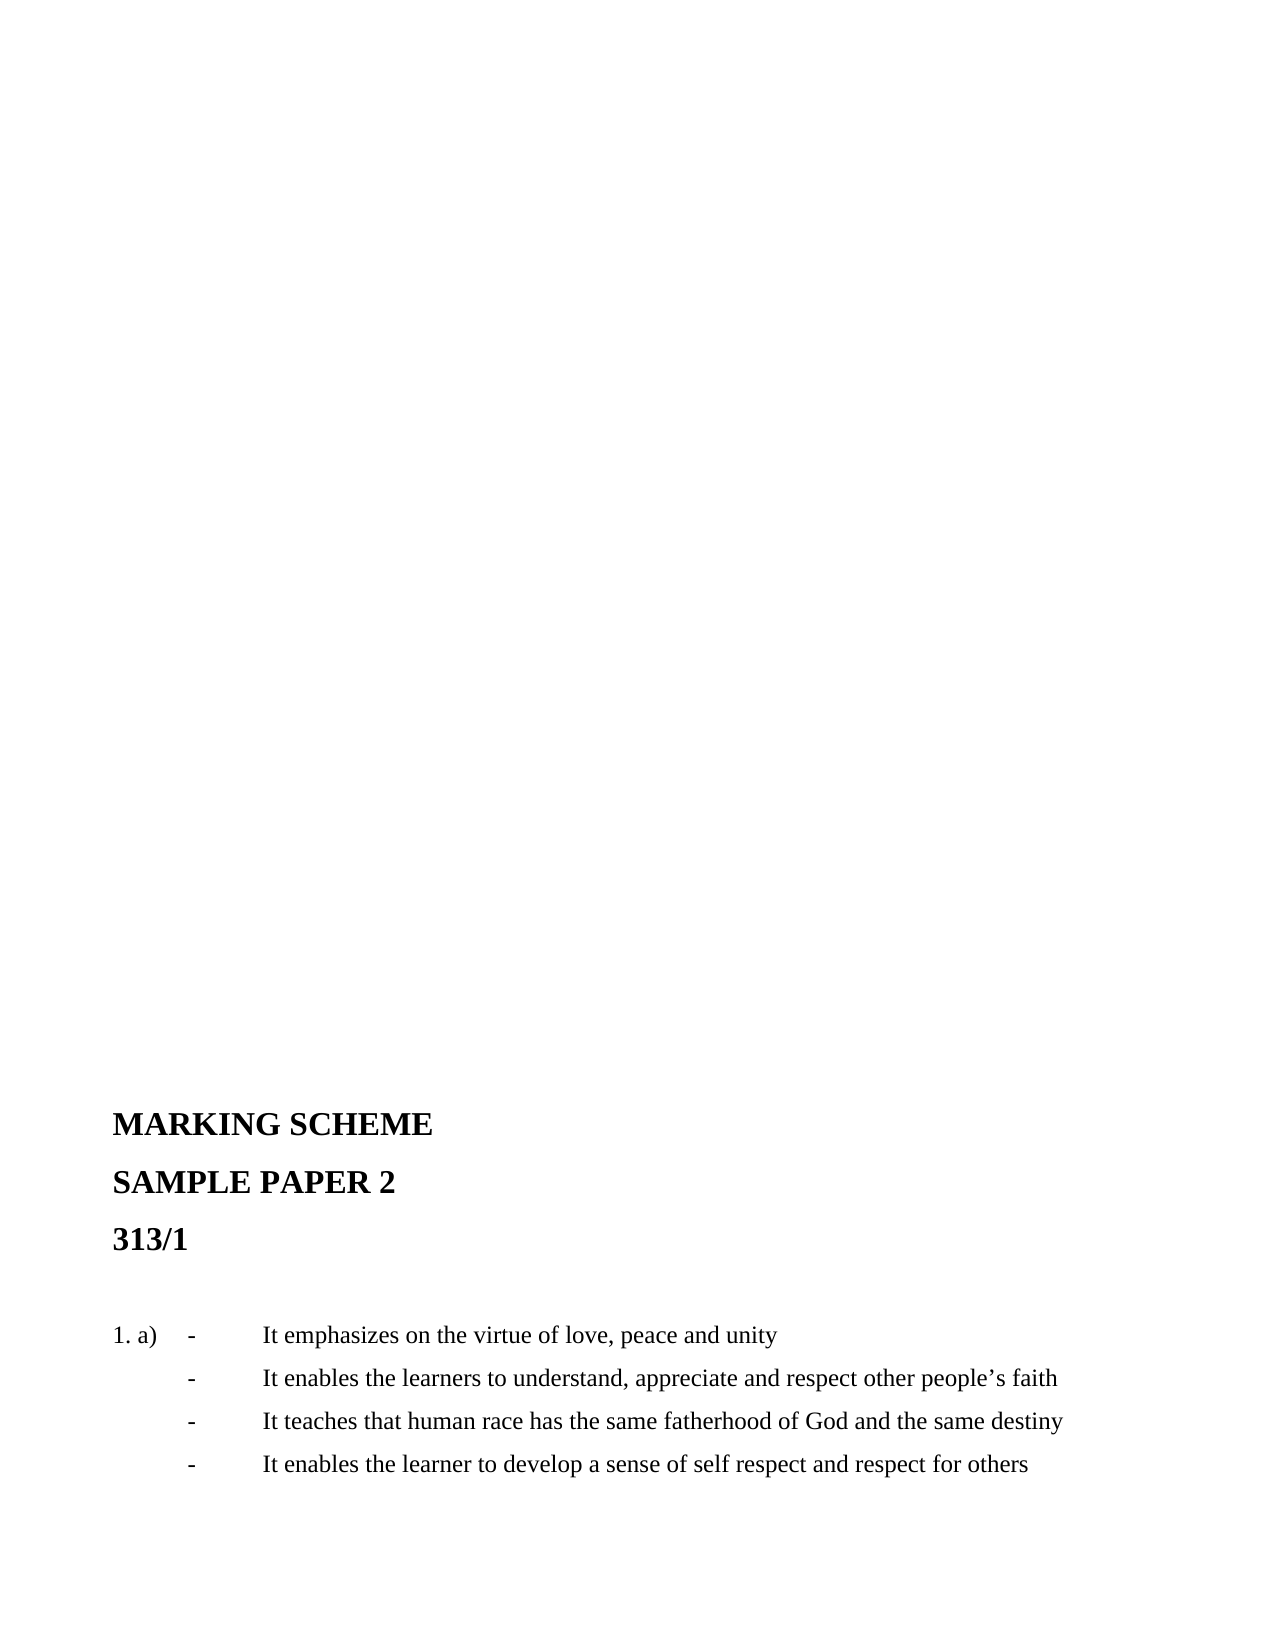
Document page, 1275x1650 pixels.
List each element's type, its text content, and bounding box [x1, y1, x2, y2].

text MARKING SCHEME [112, 1104, 1162, 1143]
text SAMPLE PAPER 2 [112, 1162, 1162, 1200]
text - It teaches that human race has the same fatherhood of God and the same destiny [112, 1406, 1162, 1435]
text - It enables the learners to understand, appreciate and respect other people’s faith [112, 1363, 1162, 1392]
text 313/1 [112, 1219, 1162, 1258]
text - It enables the learner to develop a sense of self respect and respect for others [112, 1449, 1162, 1478]
text 1. a) - It emphasizes on the virtue of love, peace and unity [112, 1320, 1162, 1349]
